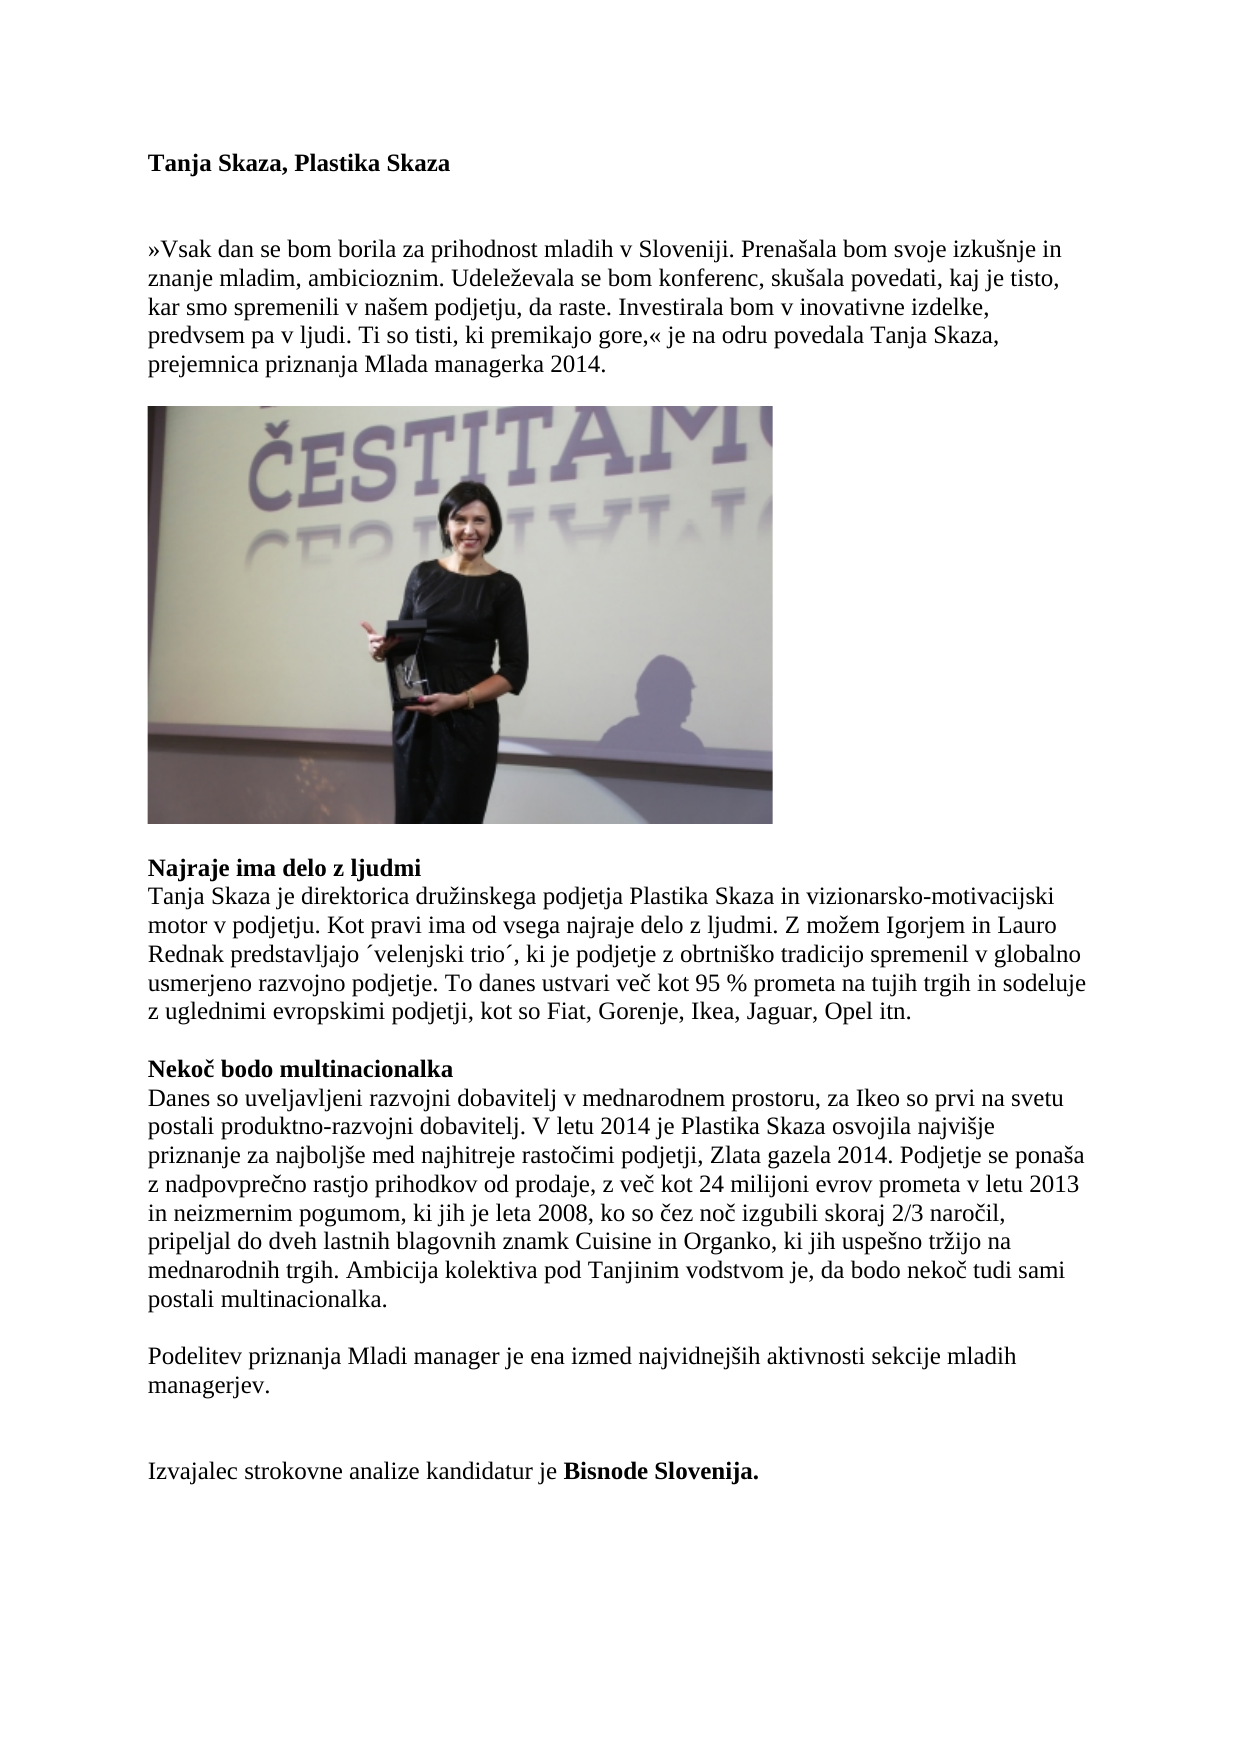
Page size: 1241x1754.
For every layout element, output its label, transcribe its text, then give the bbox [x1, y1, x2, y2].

text »Vsak dan se bom borila za prihodnost mladih v Sloveniji. Prenašala bom svoje izkušnje in znanje mladim, ambicioznim. Udeleževala se bom konferenc, skušala povedati, kaj je tisto, kar smo spremenili v našem podjetju, da raste. Investirala bom v inovativne izdelke, predvsem pa v ljudi. Ti so tisti, ki premikajo gore,« je na odru povedala Tanja Skaza, prejemnica priznanja Mlada managerka 2014. [148, 206, 1093, 378]
picture [147, 406, 773, 824]
text Tanja Skaza, Plastika Skaza [148, 148, 1093, 176]
text Izvajalec strokovne analize kandidatur je Bisnode Slovenija. [148, 1399, 1093, 1485]
